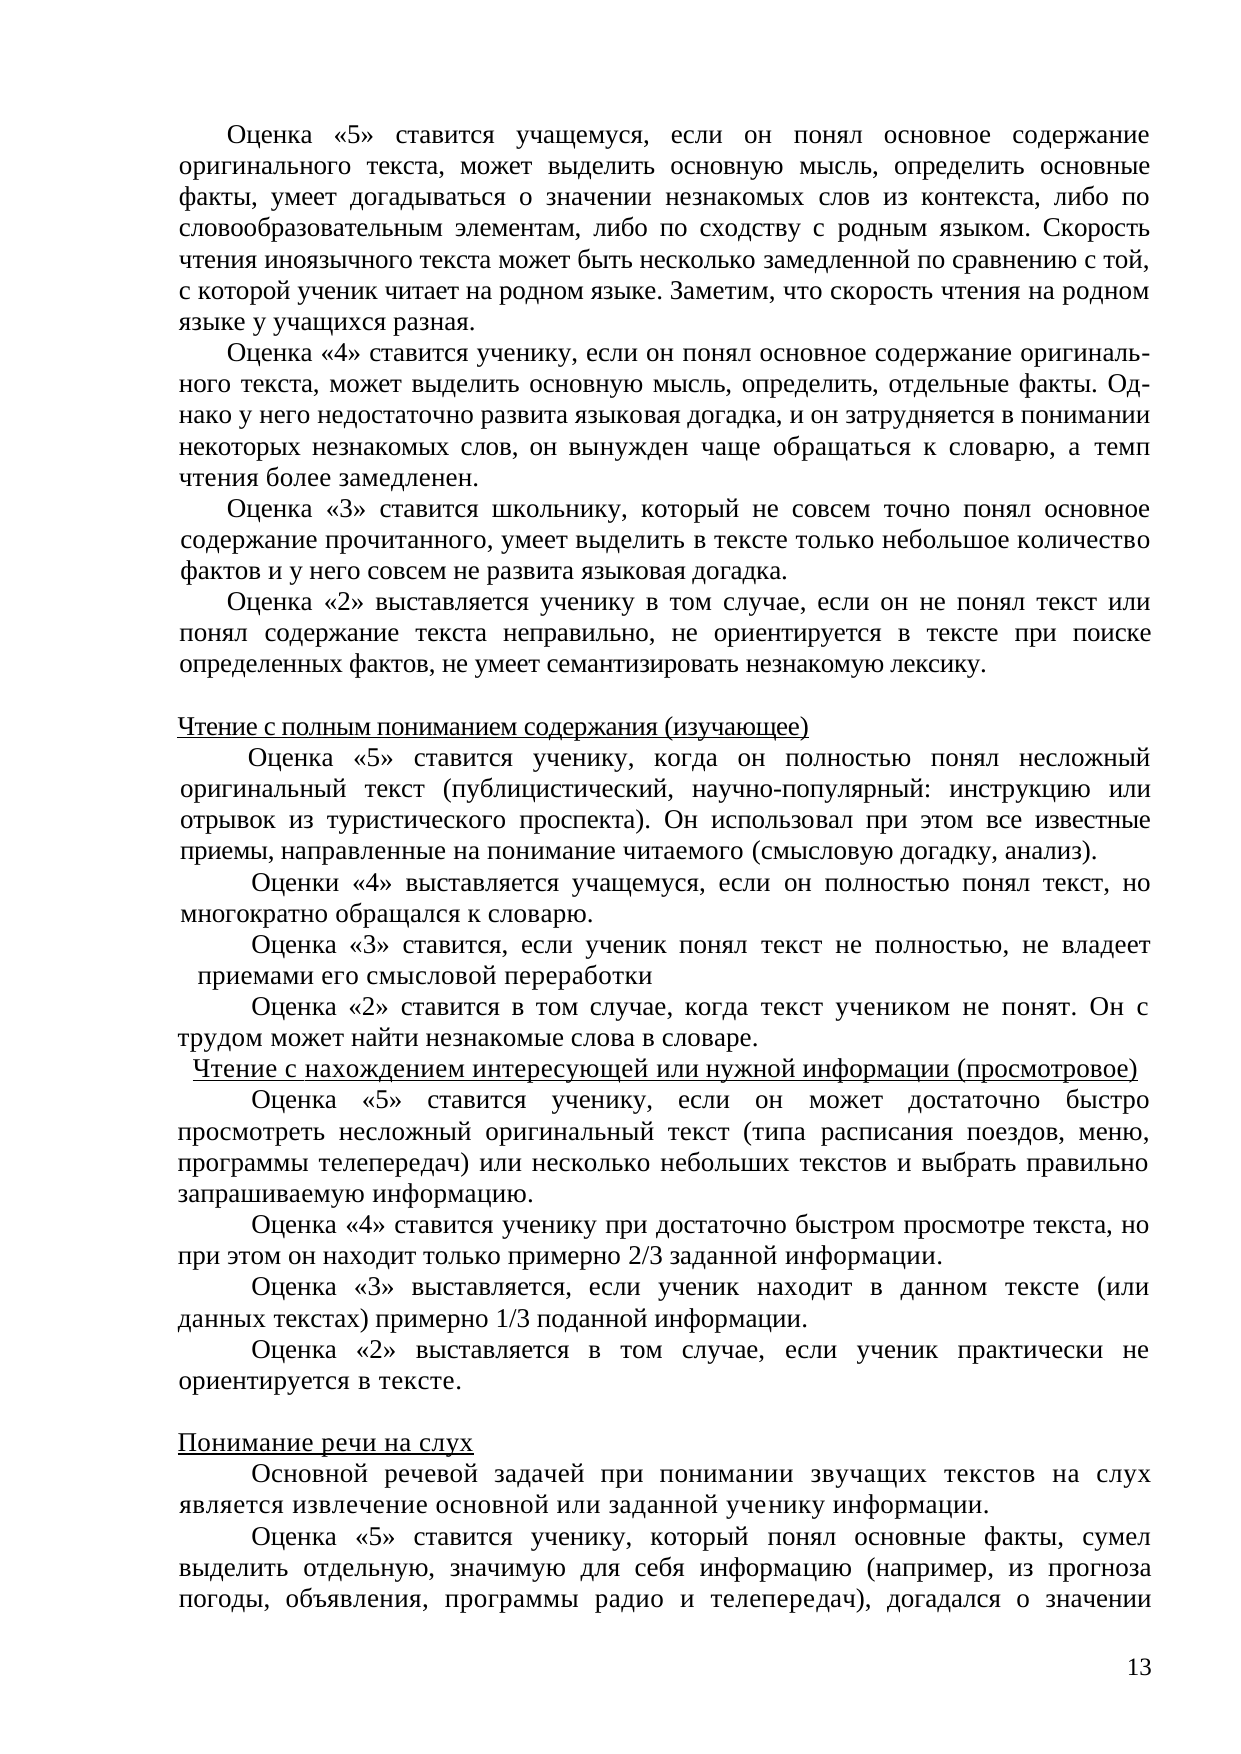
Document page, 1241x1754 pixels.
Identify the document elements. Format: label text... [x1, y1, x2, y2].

text Оценка «2» ставится в том случае, когда текст учеником не понят. Он с трудом может найти незнакомые слова в словаре. [177, 990, 1150, 1052]
text Оценки «4» выставляется учащемуся, если он полностью понял текст, но многократно обращался к словарю. [180, 866, 1151, 928]
text Оценка «4» ставится ученику при достаточно быстром просмотре текста, но при этом он находит только примерно 2/3 заданной информации. [178, 1208, 1150, 1271]
text Оценка «3» ставится, если ученик понял текст не полностью, не владеет приемами его смысловой переработки [197, 928, 1152, 990]
text Оценка «2» выставляется ученику в том случае, если он не понял текст или понял содержание текста неправильно, не ориентируется в тексте при поиске определенных фактов, не умеет семантизировать незнакомую лексику. [179, 585, 1152, 679]
text Основной речевой задачей при понимании звучащих текстов на слух является извлечение основной или заданной ученику информации. [179, 1457, 1152, 1520]
text Чтение с нахождением интересующей или нужной информации (просмотровое) [181, 1052, 1152, 1084]
text Чтение с полным пониманием содержания (изучающее) [177, 710, 1112, 741]
text Оценка «4» ставится ученику, если он понял основное содержание оригинального текста, может выделить основную мысль, определить, отдельные факты. Однако у него недостаточно развита языковая догадка, и он затрудняется в понимании некоторых незнакомых слов, он вынужден чаще обращаться к словарю, а темп чтения более замедленен. [179, 336, 1150, 492]
text Понимание речи на слух [177, 1426, 1152, 1457]
text Оценка «5» ставится ученику, когда он полностью понял несложный оригинальный текст (публицистический, научно-популярный: инструкцию или отрывок из туристического проспекта). Он использовал при этом все известные приемы, направленные на понимание читаемого (смысловую догадку, анализ). [180, 741, 1151, 866]
text Оценка «2» выставляется в том случае, если ученик практически не ориентируется в тексте. [178, 1333, 1150, 1395]
text Оценка «5» ставится ученику, если он может достаточно быстро просмотреть несложный оригинальный текст (типа расписания поездов, меню, программы телепередач) или несколько небольших текстов и выбрать правильно запрашиваемую информацию. [177, 1084, 1150, 1208]
text Оценка «3» ставится школьнику, который не совсем точно понял основное содержание прочитанного, умеет выделить в тексте только небольшое количество фактов и у него совсем не развита языковая догадка. [180, 492, 1150, 585]
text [179, 1520, 1152, 1613]
text Оценка «5» ставится учащемуся, если он понял основное содержание оригинального текста, может выделить основную мысль, определить основные факты, умеет догадываться о значении незнакомых слов из контекста, либо по словообразовательным элементам, либо по сходству с родным языком. Скорость чтения иноязычного текста может быть несколько замедленной по сравнению с той, с которой ученик читает на родном языке. Заметим, что скорость чтения на родном языке у учащихся разная. [179, 118, 1150, 336]
text Оценка «3» выставляется, если ученик находит в данном тексте (или данных текстах) примерно 1/3 поданной информации. [178, 1271, 1150, 1333]
